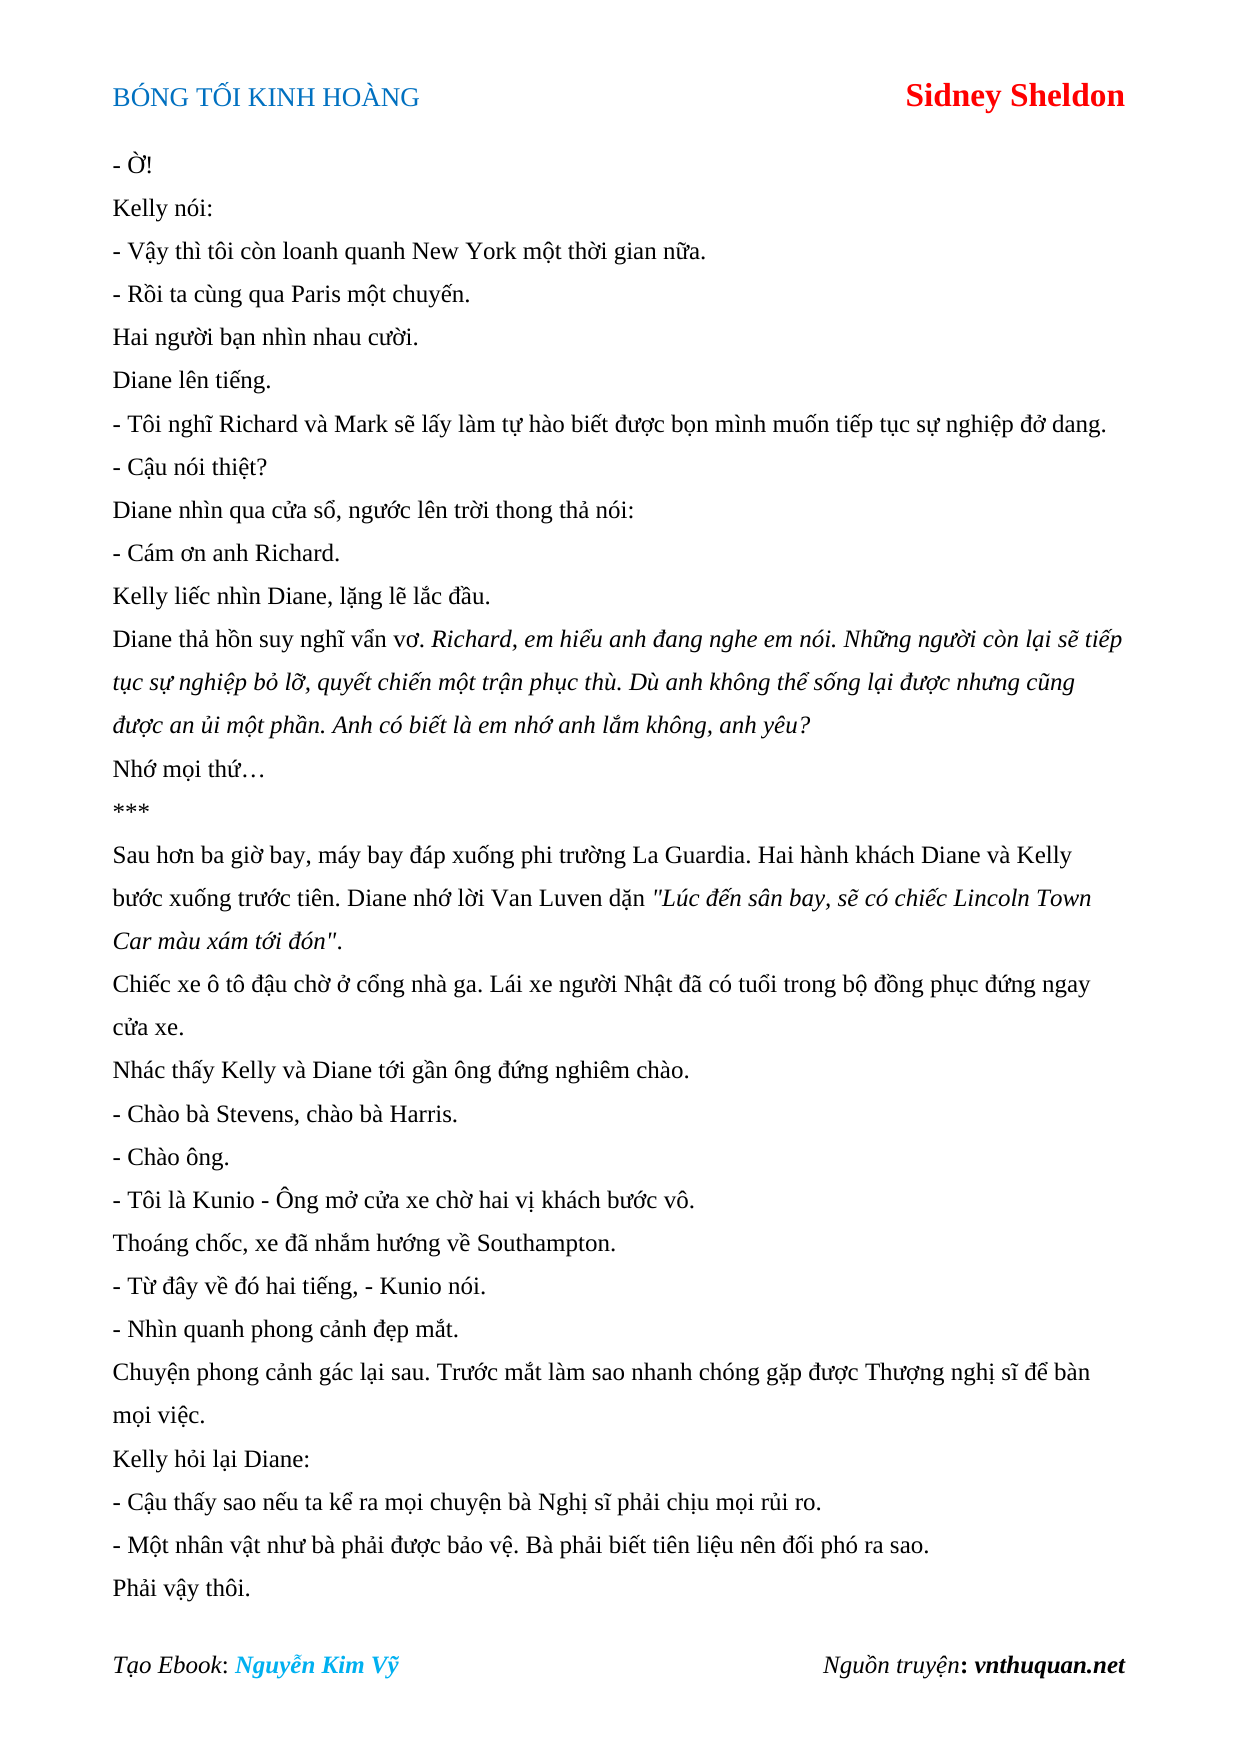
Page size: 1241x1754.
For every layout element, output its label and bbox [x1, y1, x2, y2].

text [112, 150, 1128, 1602]
